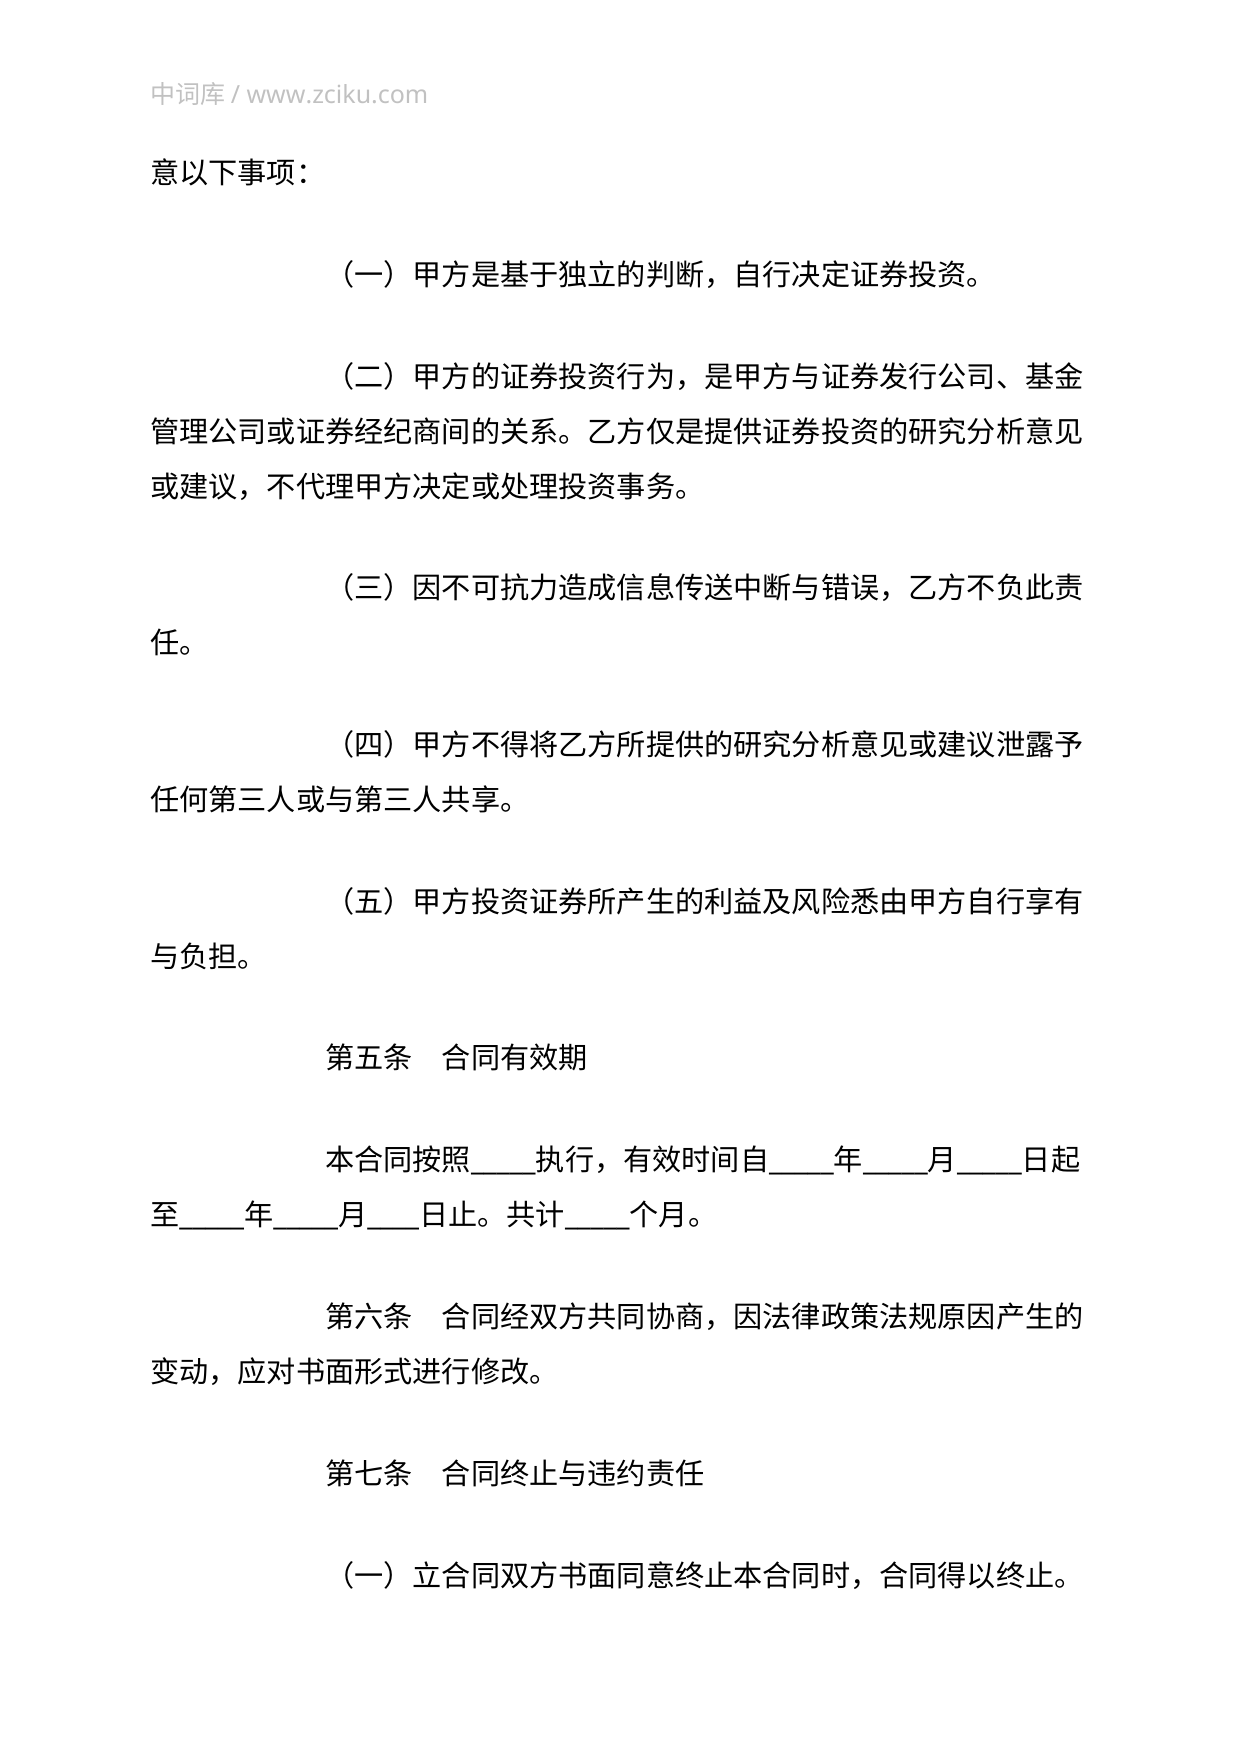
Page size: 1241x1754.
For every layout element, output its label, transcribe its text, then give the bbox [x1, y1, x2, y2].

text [150, 150, 1090, 192]
text 第五条 合同有效期 [150, 1035, 1090, 1077]
text 第七条 合同终止与违约责任 [150, 1451, 1090, 1493]
text 第六条 合同经双方共同协商，因法律政策法规原因产生的变动，应对书面形式进行修改。 [150, 1294, 1090, 1391]
text （二）甲方的证券投资行为，是甲方与证券发行公司、基金管理公司或证券经纪商间的关系。乙方仅是提供证券投资的研究分析意见或建议，不代理甲方决定或处理投资事务。 [150, 353, 1090, 506]
text （四）甲方不得将乙方所提供的研究分析意见或建议泄露予任何第三人或与第三人共享。 [150, 722, 1090, 819]
text （三）因不可抗力造成信息传送中断与错误，乙方不负此责任。 [150, 565, 1090, 662]
text （一）甲方是基于独立的判断，自行决定证券投资。 [150, 252, 1090, 294]
text （一）立合同双方书面同意终止本合同时，合同得以终止。 [150, 1552, 1090, 1594]
text 本合同按照_____执行，有效时间自_____年_____月_____日起至_____年_____月____日止。共计_____个月。 [150, 1137, 1090, 1234]
text （五）甲方投资证券所产生的利益及风险悉由甲方自行享有与负担。 [150, 878, 1090, 976]
